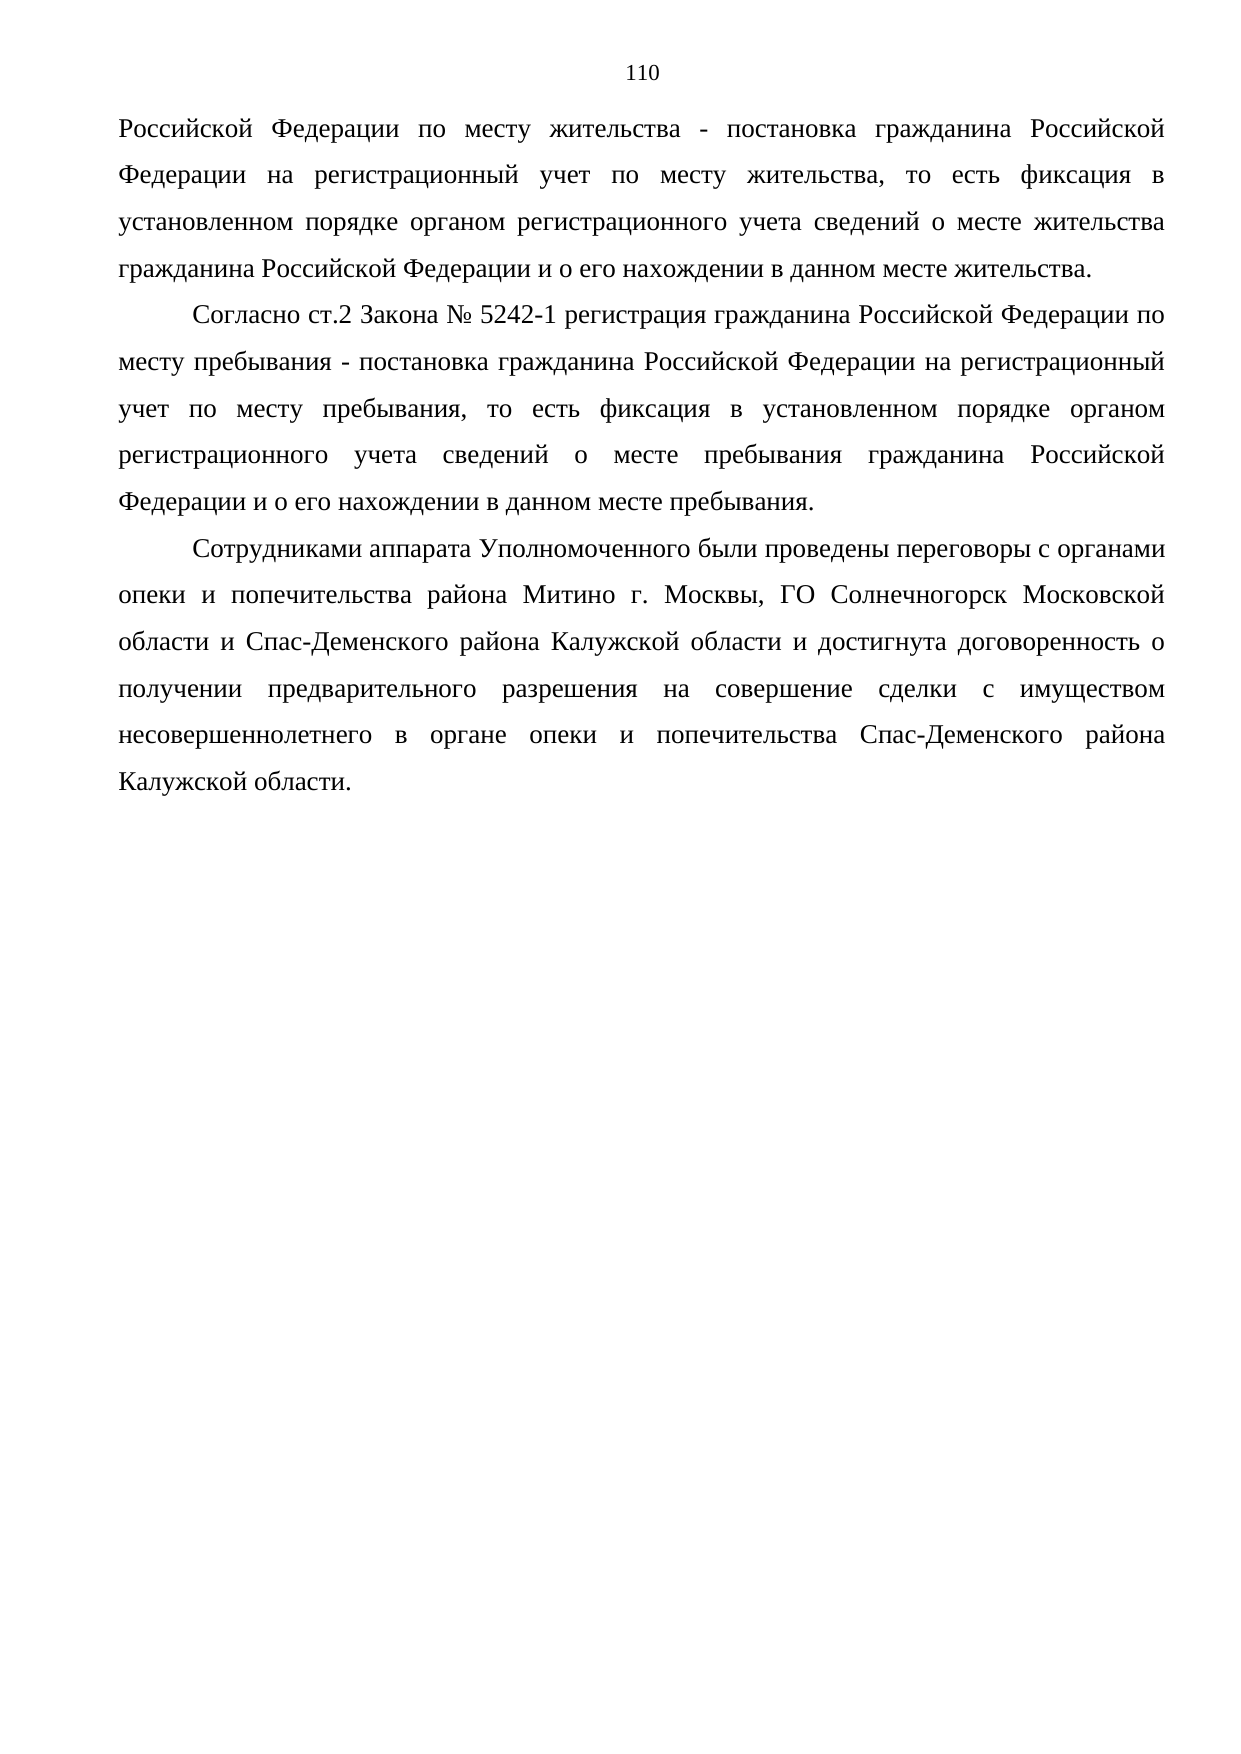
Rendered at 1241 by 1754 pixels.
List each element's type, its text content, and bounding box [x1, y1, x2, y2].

text Согласно ст.2 Закона № 5242-1 регистрация гражданина Российской Федерации по месту пребывания - постановка гражданина Российской Федерации на регистрационный учет по месту пребывания, то есть фиксация в установленном порядке органом регистрационного учета сведений о месте пребывания гражданина Российской Федерации и о его нахождении в данном месте пребывания. [118, 298, 1167, 516]
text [118, 112, 1167, 283]
text Сотрудниками аппарата Уполномоченного были проведены переговоры с органами опеки и попечительства района Митино г. Москвы, ГО Солнечногорск Московской области и Спас-Деменского района Калужской области и достигнута договоренность о получении предварительного разрешения на совершение сделки с имуществом несовершеннолетнего в органе опеки и попечительства Спас-Деменского района Калужской области. [118, 532, 1167, 796]
